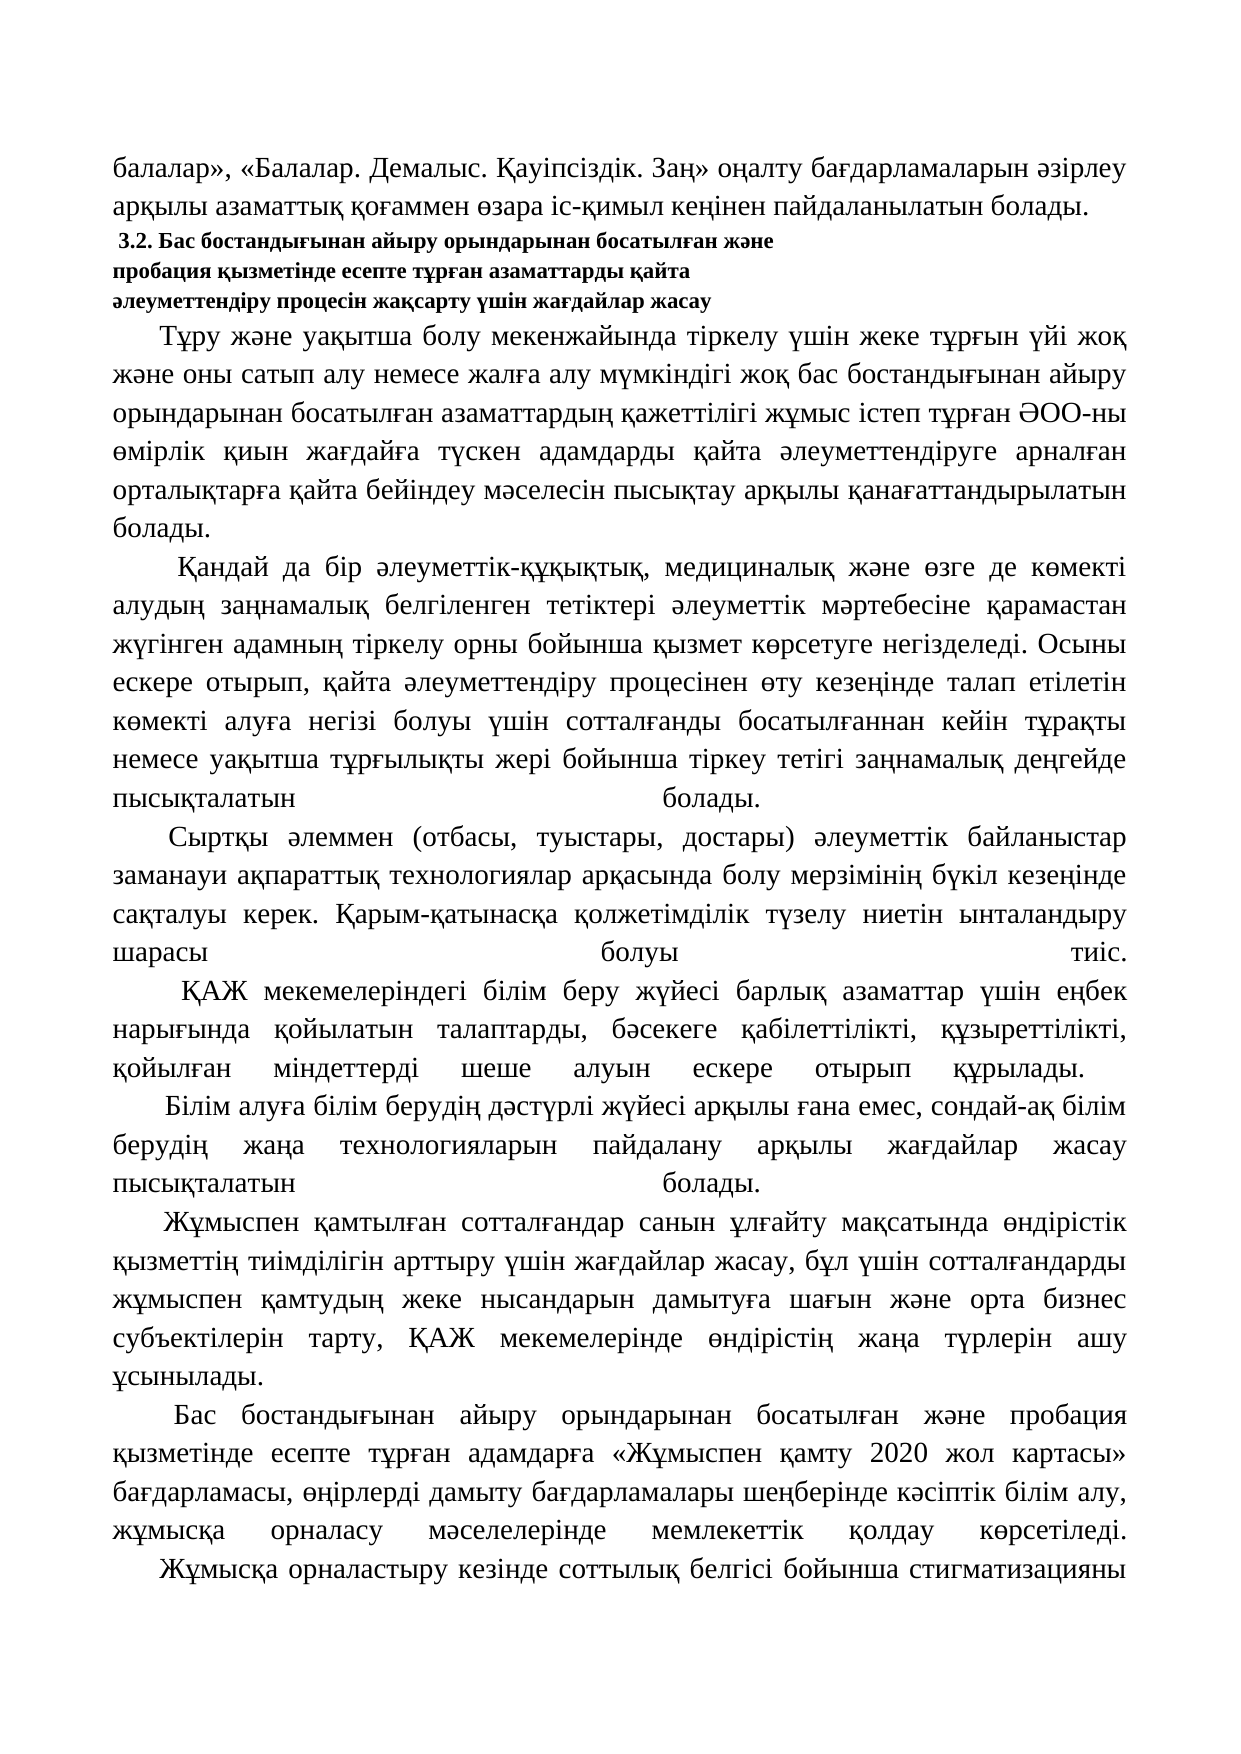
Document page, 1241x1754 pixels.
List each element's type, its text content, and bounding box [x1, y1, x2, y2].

text 3.2. Бас бостандығынан айыру орындарынан босатылған және пробация қызметінде есепте тұрған азаматтарды қайта әлеуметтендіру процесін жақсарту үшін жағдайлар жасау [112, 227, 1128, 314]
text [112, 318, 1128, 1584]
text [112, 150, 1128, 222]
